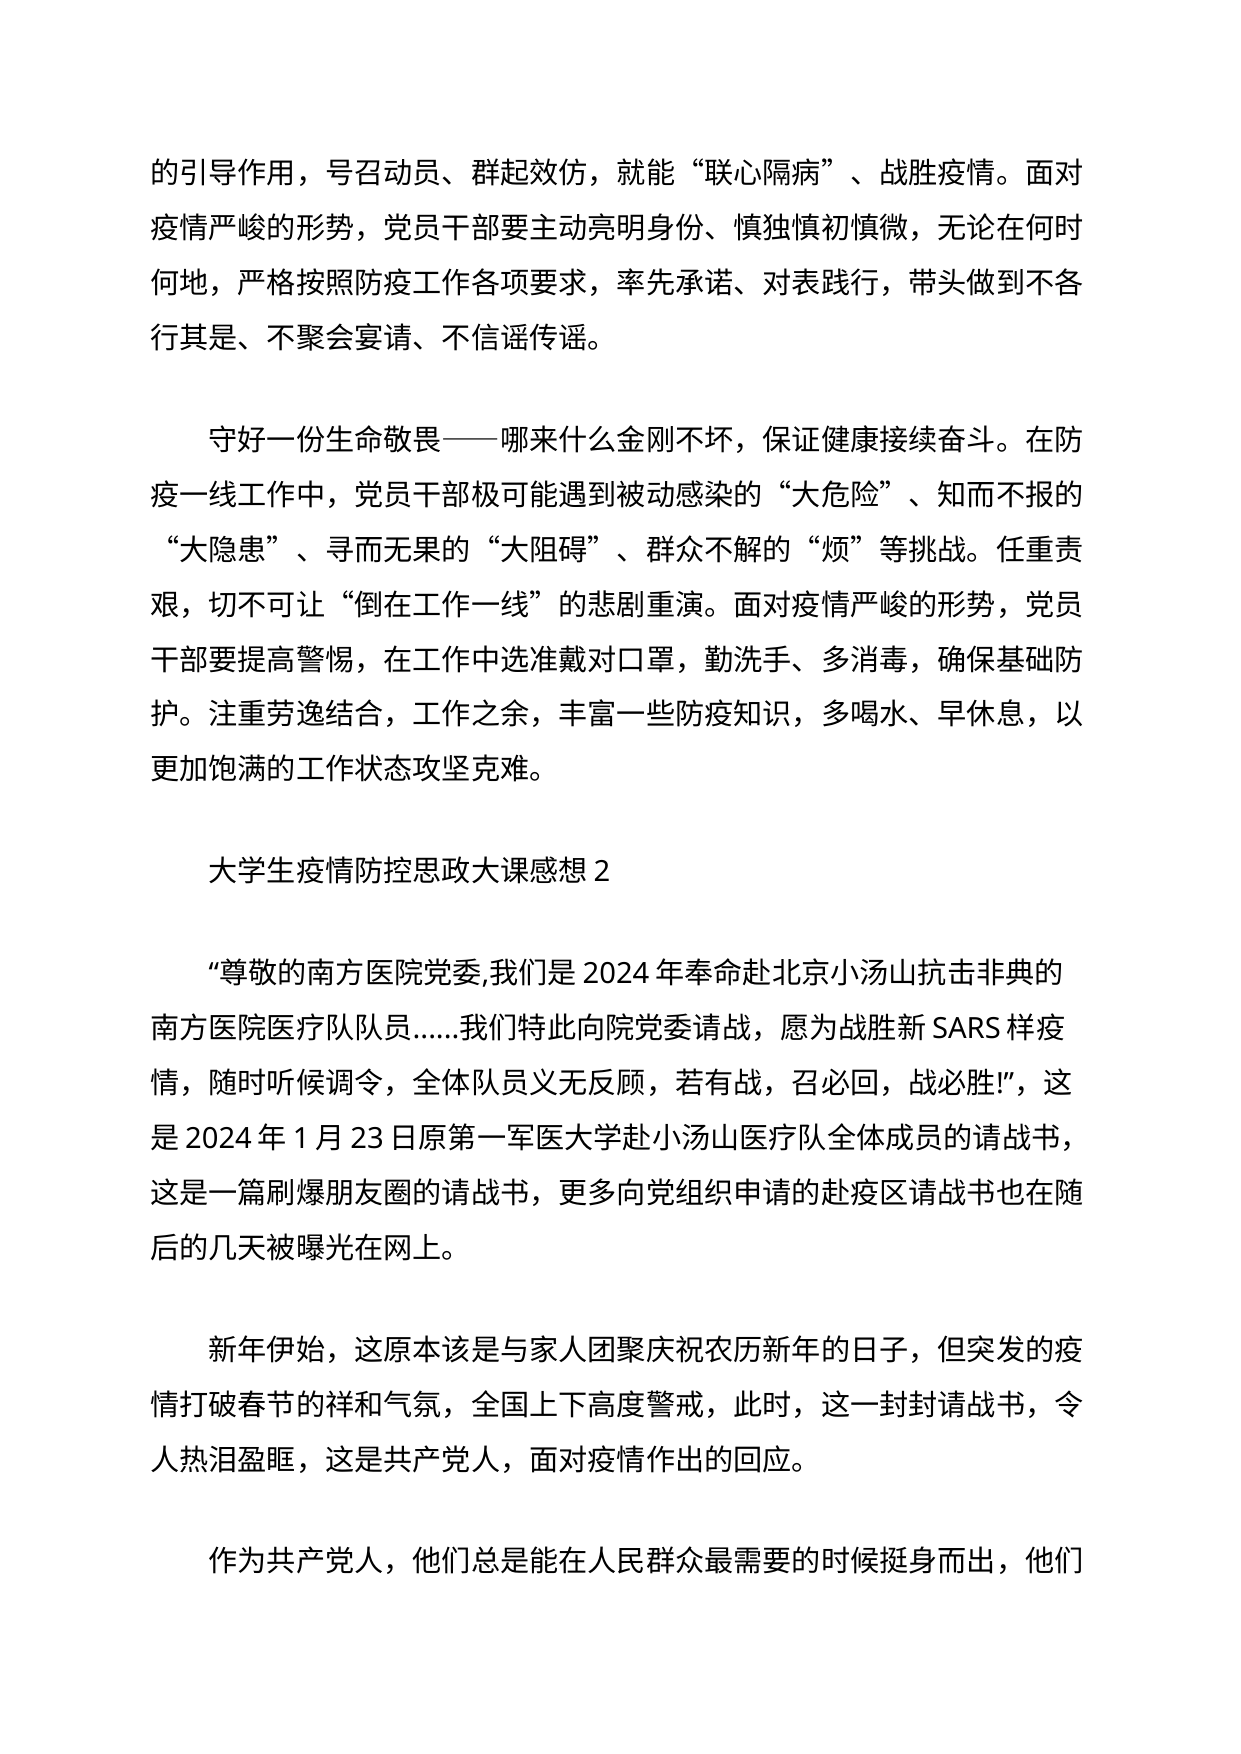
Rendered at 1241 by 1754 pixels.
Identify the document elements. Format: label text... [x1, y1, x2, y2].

text 新年伊始，这原本该是与家人团聚庆祝农历新年的日子，但突发的疫情打破春节的祥和气氛，全国上下高度警戒，此时，这一封封请战书，令人热泪盈眶，这是共产党人，面对疫情作出的回应。 [150, 1326, 1090, 1478]
text “尊敬的南方医院党委,我们是2024年奉命赴北京小汤山抗击非典的南方医院医疗队队员......我们特此向院党委请战，愿为战胜新SARS样疫情，随时听候调令，全体队员义无反顾，若有战，召必回，战必胜!”，这是2024年1月23日原第一军医大学赴小汤山医疗队全体成员的请战书，这是一篇刷爆朋友圈的请战书，更多向党组织申请的赴疫区请战书也在随后的几天被曝光在网上。 [150, 949, 1090, 1267]
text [150, 150, 1090, 357]
text 守好一份生命敬畏——哪来什么金刚不坏，保证健康接续奋斗。在防疫一线工作中，党员干部极可能遇到被动感染的“大危险”、知而不报的“大隐患”、寻而无果的“大阻碍”、群众不解的“烦”等挑战。任重责艰，切不可让“倒在工作一线”的悲剧重演。面对疫情严峻的形势，党员干部要提高警惕，在工作中选准戴对口罩，勤洗手、多消毒，确保基础防护。注重劳逸结合，工作之余，丰富一些防疫知识，多喝水、早休息，以更加饱满的工作状态攻坚克难。 [150, 416, 1090, 788]
text 大学生疫情防控思政大课感想2 [150, 848, 1090, 890]
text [150, 1538, 1090, 1580]
